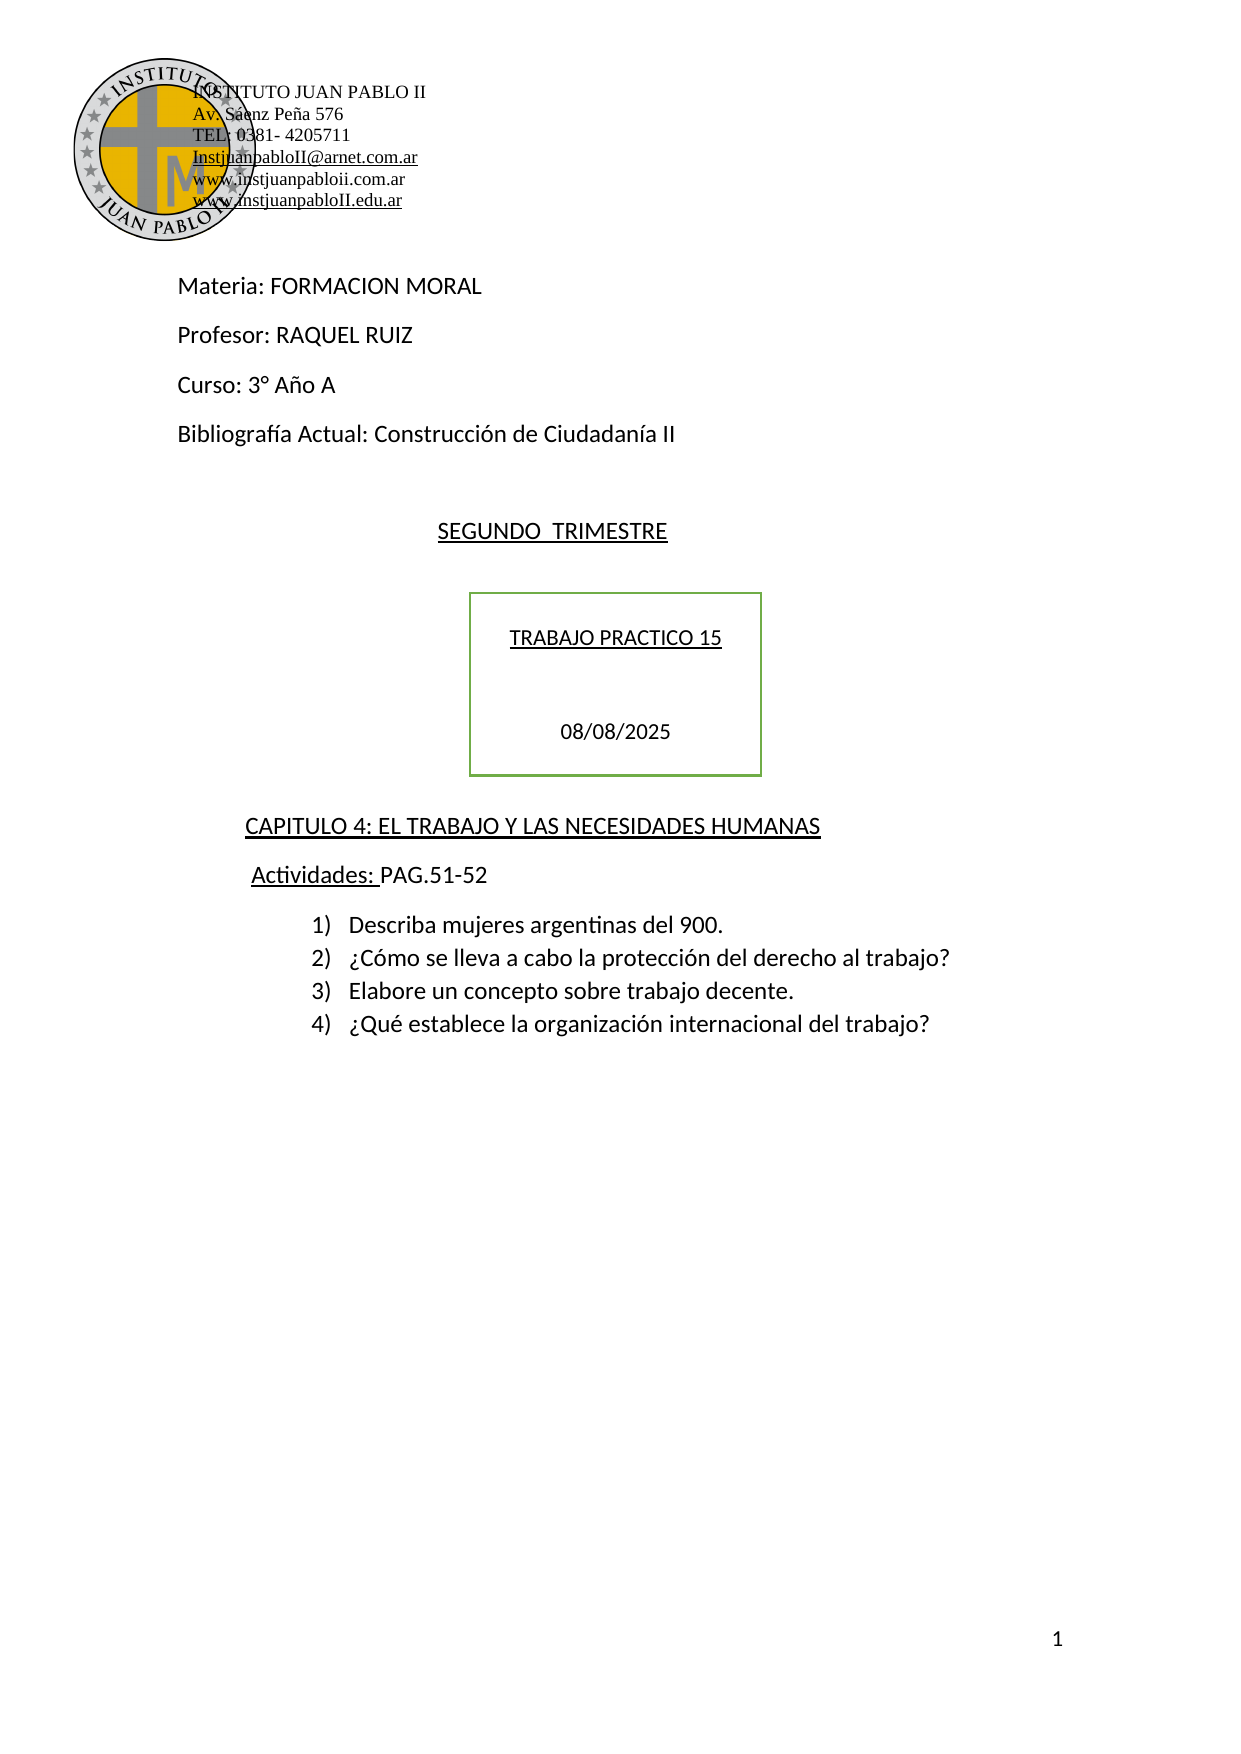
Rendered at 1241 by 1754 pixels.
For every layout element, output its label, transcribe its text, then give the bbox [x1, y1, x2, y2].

list Describa mujeres argentinas del 900. [311, 909, 1063, 939]
text Profesor: RAQUEL RUIZ [177, 319, 1063, 350]
text Materia: FORMACION MORAL [177, 270, 1063, 300]
text CAPITULO 4: EL TRABAJO Y LAS NECESIDADES HUMANAS [177, 810, 1063, 840]
text Bibliografía Actual: Construcción de Ciudadanía II [177, 419, 1063, 449]
list ¿Qué establece la organización internacional del trabajo? [311, 1008, 1063, 1038]
text Curso: 3° Año A [177, 369, 1063, 399]
text Actividades: PAG.51-52 [177, 859, 1063, 890]
list ¿Cómo se lleva a cabo la protección del derecho al trabajo? [311, 942, 1063, 972]
list Elabore un concepto sobre trabajo decente. [311, 975, 1063, 1005]
picture [73, 58, 256, 245]
text SEGUNDO TRIMESTRE [177, 515, 1063, 546]
